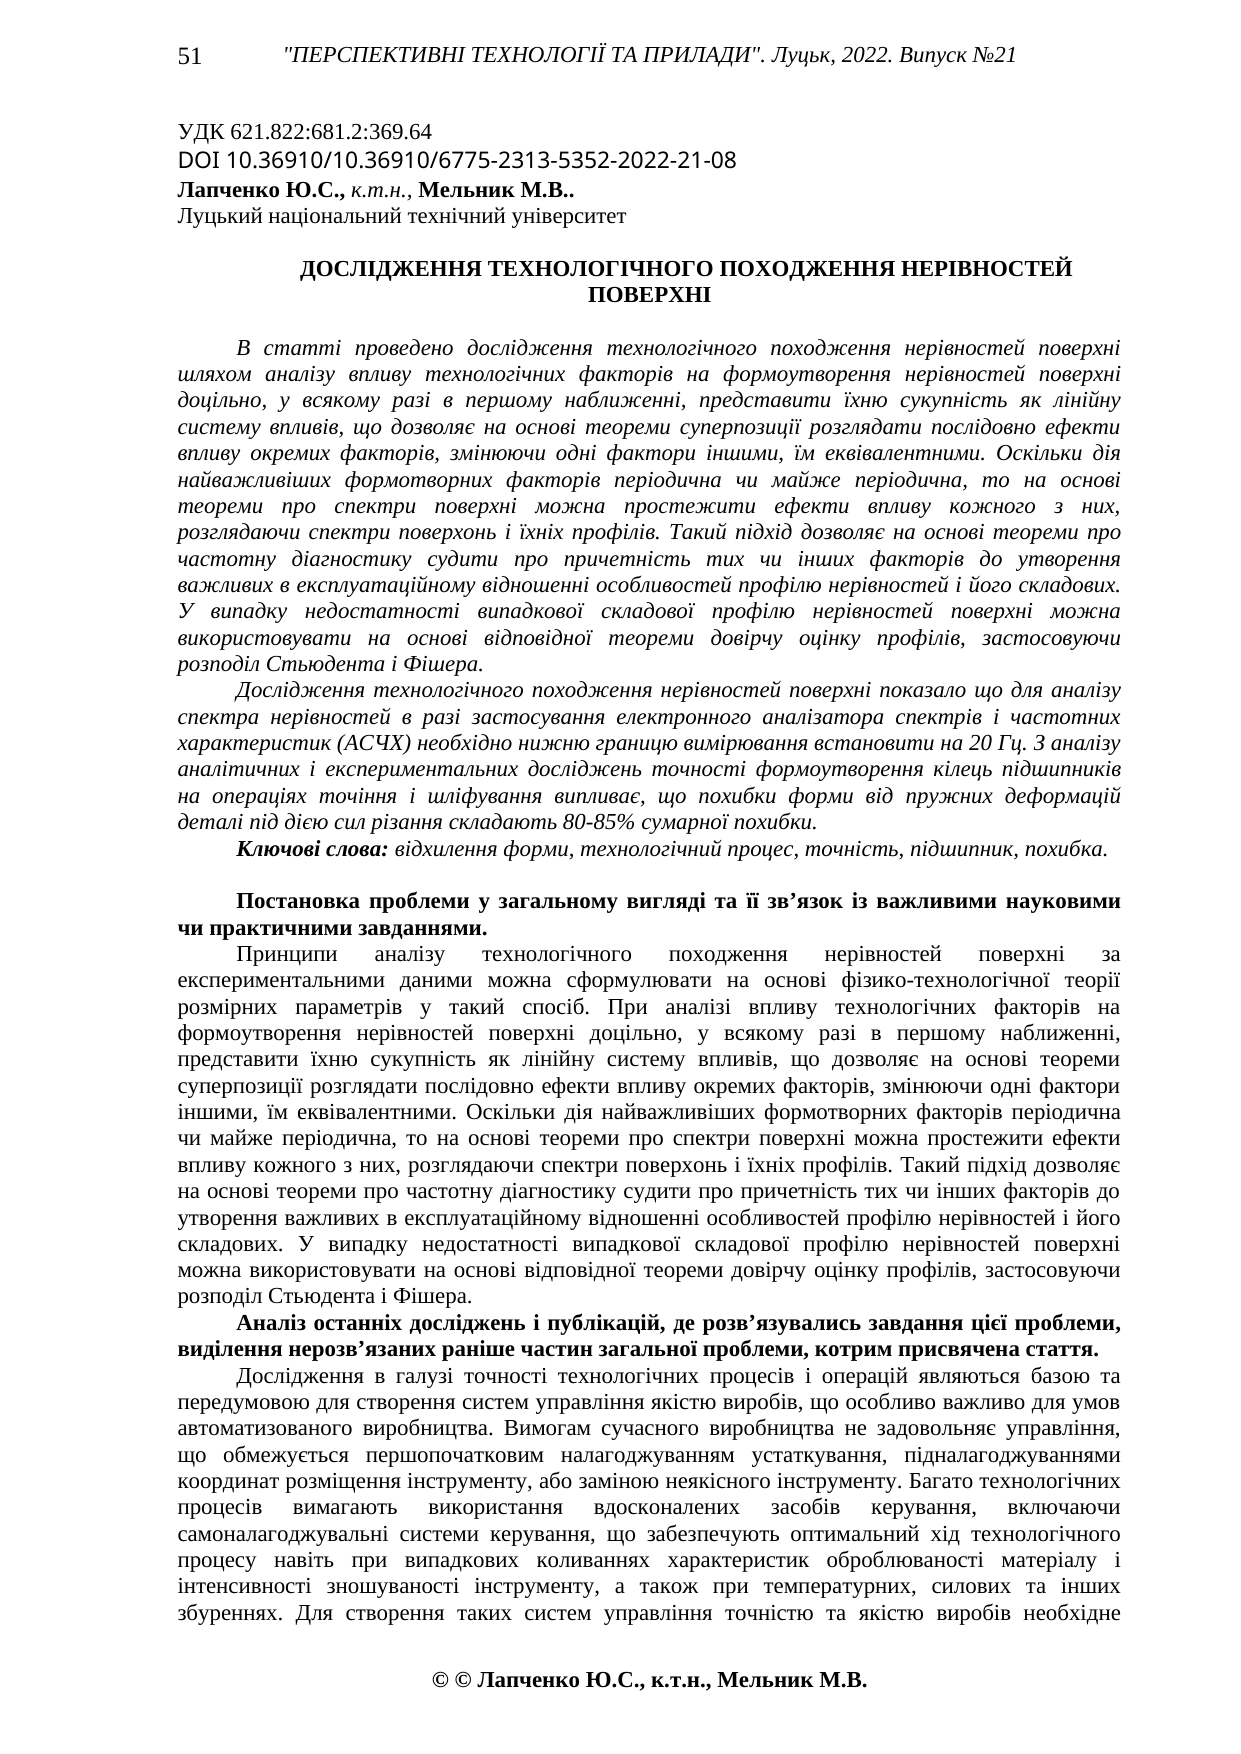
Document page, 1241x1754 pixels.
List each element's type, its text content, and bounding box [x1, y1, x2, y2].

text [177, 1362, 1122, 1625]
text Принципи аналізу технологічного походження нерівностей поверхні за експериментальними даними можна сформулювати на основі фізико-технологічної теорії розмірних параметрів у такий спосіб. При аналізі впливу технологічних факторів на формоутворення нерівностей поверхні доцільно, у всякому разі в першому наближенні, представити їхню сукупність як лінійну систему впливів, що дозволяє на основі теореми суперпозиції розглядати послідовно ефекти впливу окремих факторів, змінюючи одні фактори іншими, їм еквівалентними. Оскільки дія найважливіших формотворних факторів періодична чи майже періодична, то на основі теореми про спектри поверхні можна простежити ефекти впливу кожного з них, розглядаючи спектри поверхонь і їхніх профілів. Такий підхід дозволяє на основі теореми про частотну діагностику судити про причетність тих чи інших факторів до утворення важливих в експлуатаційному відношенні особливостей профілю нерівностей і його складових. У випадку недостатності випадкової складової профілю нерівностей поверхні можна використовувати на основі відповідної теореми довірчу оцінку профілів, застосовуючи розподіл Стьюдента і Фішера. [177, 940, 1122, 1309]
text ДОСЛІДЖЕННЯ ТЕХНОЛОГІЧНОГО ПОХОДЖЕННЯ НЕРІВНОСТЕЙ ПОВЕРХНІ [177, 255, 1122, 307]
text Дослідження технологічного походження нерівностей поверхні показало що для аналізу спектра нерівностей в разі застосування електронного аналізатора спектрів і частотних характеристик (АСЧХ) необхідно нижню границю вимірювання встановити на 20 Гц. З аналізу аналітичних і експериментальних досліджень точності формоутворення кілець підшипників на операціях точіння і шліфування випливає, що похибки форми від пружних деформацій деталі під дією сил різання складають 80-85% сумарної похибки. [177, 676, 1122, 834]
text Аналіз останніх досліджень і публікацій, де розв’язувались завдання цієї проблеми, виділення нерозв’язаних раніше частин загальної проблеми, котрим присвячена стаття. [177, 1309, 1122, 1362]
text Постановка проблеми у загальному вигляді та її зв’язок із важливими науковими чи практичними завданнями. [177, 887, 1122, 940]
text УДК 621.822:681.2:369.64 [177, 118, 1122, 144]
text Лапченко Ю.С., к.т.н., Мельник М.В.. [177, 176, 1122, 202]
text Ключові слова: відхилення форми, технологічний процес, точність, підшипник, похибка. [177, 834, 1122, 861]
text DOI 10.36910/10.36910/6775-2313-5352-2022-21-08 [177, 144, 1122, 176]
text В статті проведено дослідження технологічного походження нерівностей поверхні шляхом аналізу впливу технологічних факторів на формоутворення нерівностей поверхні доцільно, у всякому разі в першому наближенні, представити їхню сукупність як лінійну систему впливів, що дозволяє на основі теореми суперпозиції розглядати послідовно ефекти впливу окремих факторів, змінюючи одні фактори іншими, їм еквівалентними. Оскільки дія найважливіших формотворних факторів періодична чи майже періодична, то на основі теореми про спектри поверхні можна простежити ефекти впливу кожного з них, розглядаючи спектри поверхонь і їхніх профілів. Такий підхід дозволяє на основі теореми про частотну діагностику судити про причетність тих чи інших факторів до утворення важливих в експлуатаційному відношенні особливостей профілю нерівностей і його складових. У випадку недостатності випадкової складової профілю нерівностей поверхні можна використовувати на основі відповідної теореми довірчу оцінку профілів, застосовуючи розподіл Стьюдента і Фішера. [177, 334, 1122, 676]
text Луцький національний технічний університет [177, 202, 1122, 228]
